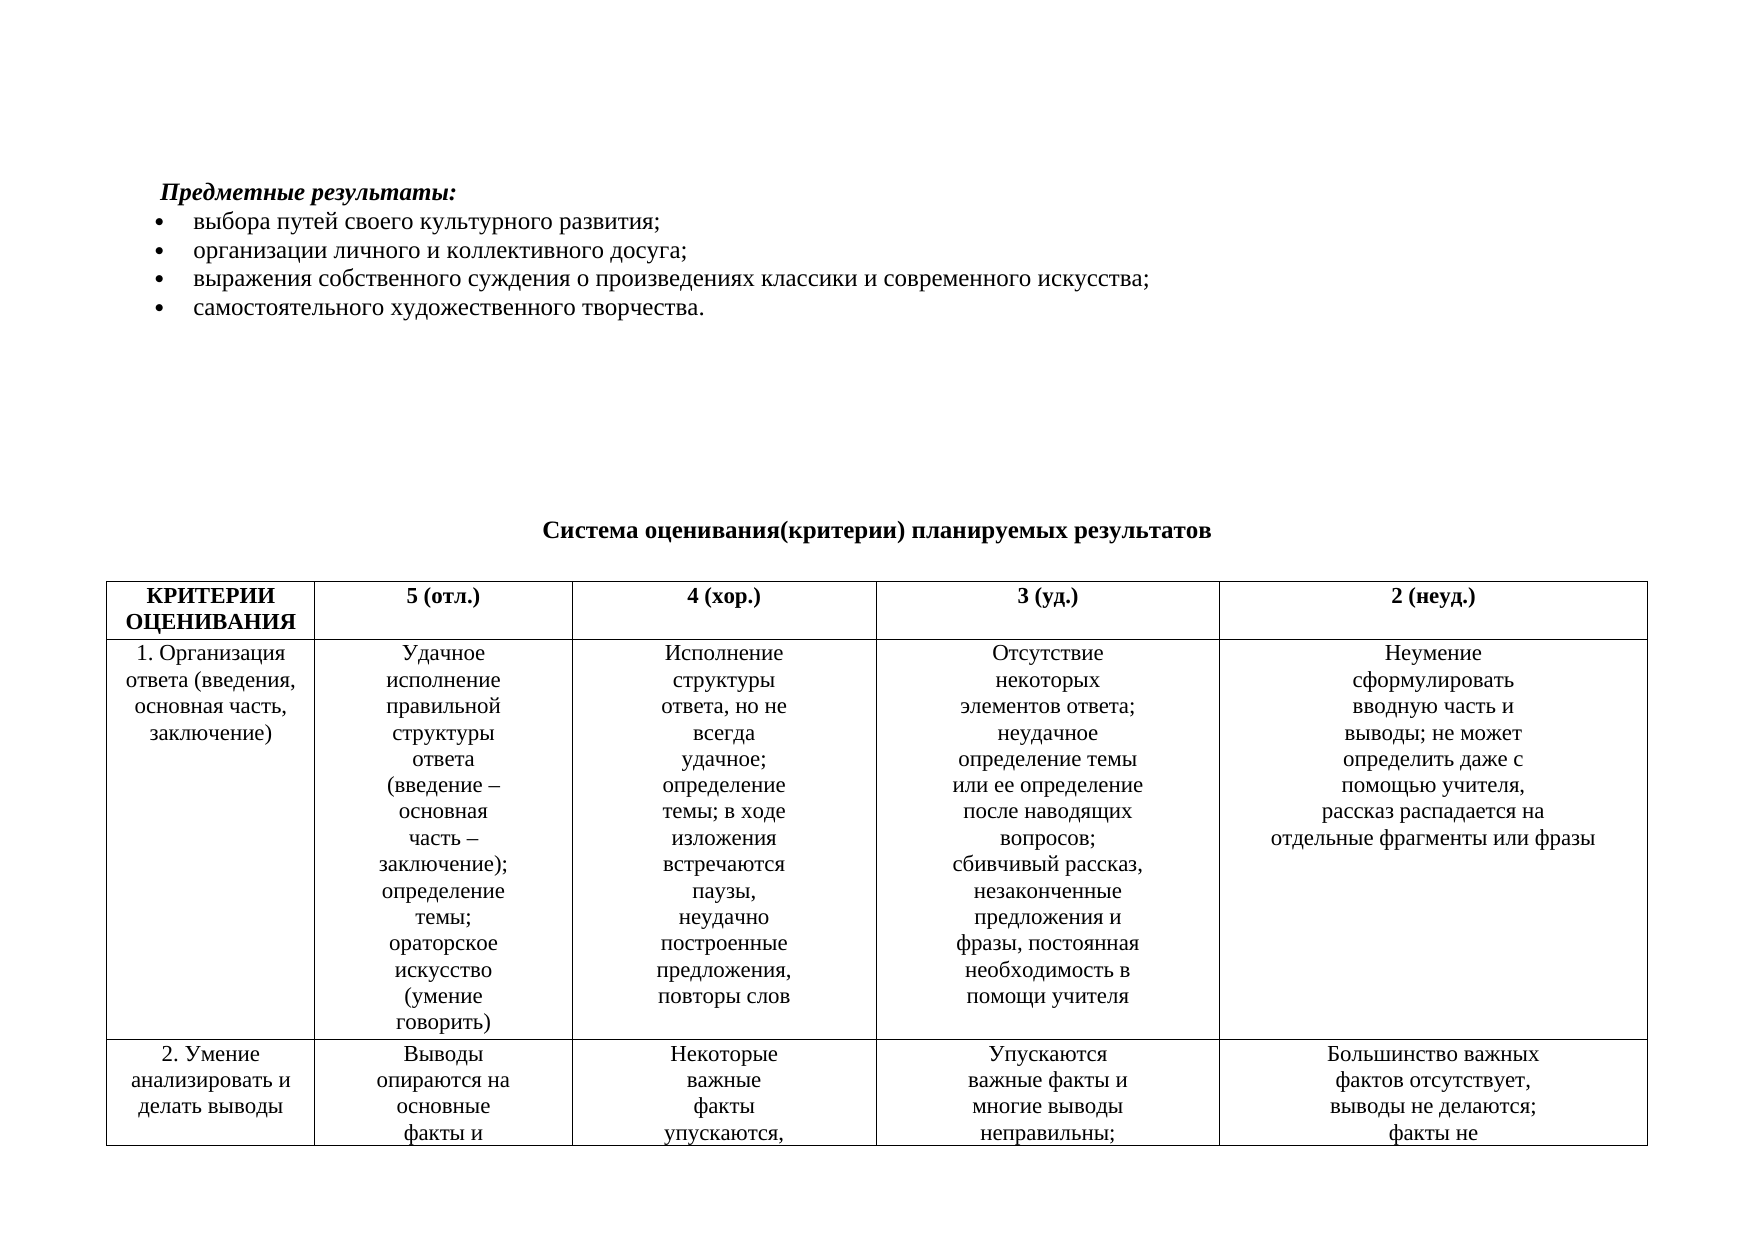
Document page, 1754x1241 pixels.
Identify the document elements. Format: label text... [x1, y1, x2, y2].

table_cell Отсутствие некоторых элементов ответа; неудачное определение темы или ее определение после наводящих вопросов; сбивчивый рассказ, незаконченные предложения и фразы, постоянная необходимость в помощи учителя [877, 640, 1219, 1039]
table_header 4 (хор.) [573, 582, 876, 638]
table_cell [107, 1040, 314, 1145]
table_cell Неумение сформулировать вводную часть и выводы; не может определить даже с помощью учителя, рассказ распадается на отдельные фрагменты или фразы [1220, 640, 1647, 1039]
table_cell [315, 1040, 572, 1145]
table_cell 1. Организация ответа (введения, основная часть, заключение) [107, 640, 314, 1039]
list выражения собственного суждения о произведениях классики и современного искусства; [156, 263, 1636, 292]
table_header 3 (уд.) [877, 582, 1219, 638]
list самостоятельного художественного творчества. [156, 292, 1636, 321]
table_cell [877, 1040, 1219, 1145]
table_header 5 (отл.) [315, 582, 572, 638]
list выбора путей своего культурного развития; [156, 206, 1636, 235]
table_header 2 (неуд.) [1220, 582, 1647, 638]
text Предметные результаты: [118, 177, 1636, 206]
table_header КРИТЕРИИ ОЦЕНИВАНИЯ [107, 582, 314, 638]
text Система оценивания(критерии) планируемых результатов [118, 515, 1636, 543]
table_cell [573, 1040, 876, 1145]
table_cell Исполнение структуры ответа, но не всегда удачное; определение темы; в ходе изложения встречаются паузы, неудачно построенные предложения, повторы слов [573, 640, 876, 1039]
table_cell Удачное исполнение правильной структуры ответа (введение – основная часть – заключение); определение темы; ораторское искусство (умение говорить) [315, 640, 572, 1039]
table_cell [1220, 1040, 1647, 1145]
list организации личного и коллективного досуга; [156, 235, 1636, 263]
